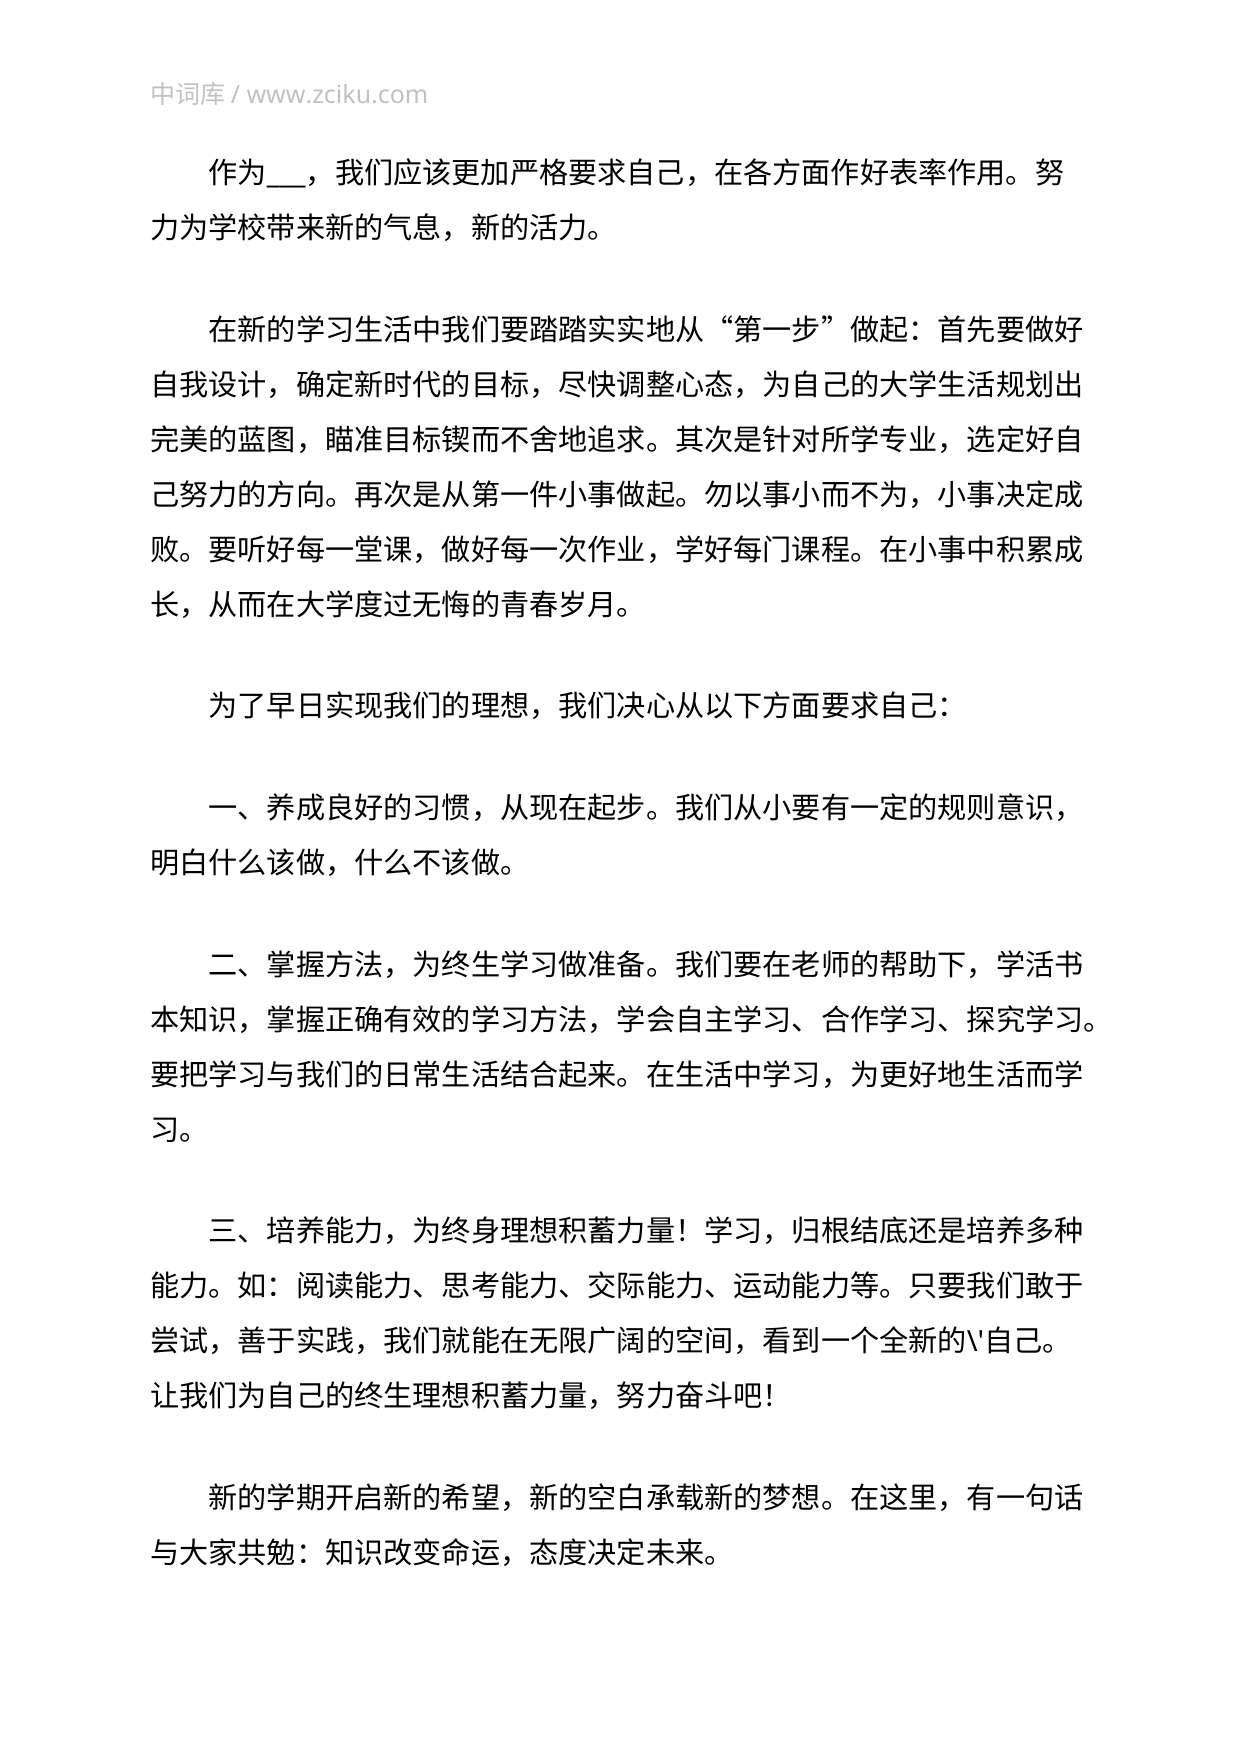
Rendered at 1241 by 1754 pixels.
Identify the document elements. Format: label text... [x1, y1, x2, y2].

text 作为___，我们应该更加严格要求自己，在各方面作好表率作用。努力为学校带来新的气息，新的活力。 [150, 150, 1090, 247]
text 在新的学习生活中我们要踏踏实实地从“第一步”做起：首先要做好自我设计，确定新时代的目标，尽快调整心态，为自己的大学生活规划出完美的蓝图，瞄准目标锲而不舍地追求。其次是针对所学专业，选定好自己努力的方向。再次是从第一件小事做起。勿以事小而不为，小事决定成败。要听好每一堂课，做好每一次作业，学好每门课程。在小事中积累成长，从而在大学度过无悔的青春岁月。 [150, 307, 1090, 623]
text 二、掌握方法，为终生学习做准备。我们要在老师的帮助下，学活书本知识，掌握正确有效的学习方法，学会自主学习、合作学习、探究学习。要把学习与我们的日常生活结合起来。在生活中学习，为更好地生活而学习。 [150, 941, 1090, 1148]
text 为了早日实现我们的理想，我们决心从以下方面要求自己： [150, 683, 1090, 725]
text 新的学期开启新的希望，新的空白承载新的梦想。在这里，有一句话与大家共勉：知识改变命运，态度决定未来。 [150, 1474, 1090, 1572]
text 三、培养能力，为终身理想积蓄力量！学习，归根结底还是培养多种能力。如：阅读能力、思考能力、交际能力、运动能力等。只要我们敢于尝试，善于实践，我们就能在无限广阔的空间，看到一个全新的\'自己。让我们为自己的终生理想积蓄力量，努力奋斗吧！ [150, 1208, 1090, 1415]
text 一、养成良好的习惯，从现在起步。我们从小要有一定的规则意识，明白什么该做，什么不该做。 [150, 785, 1090, 882]
